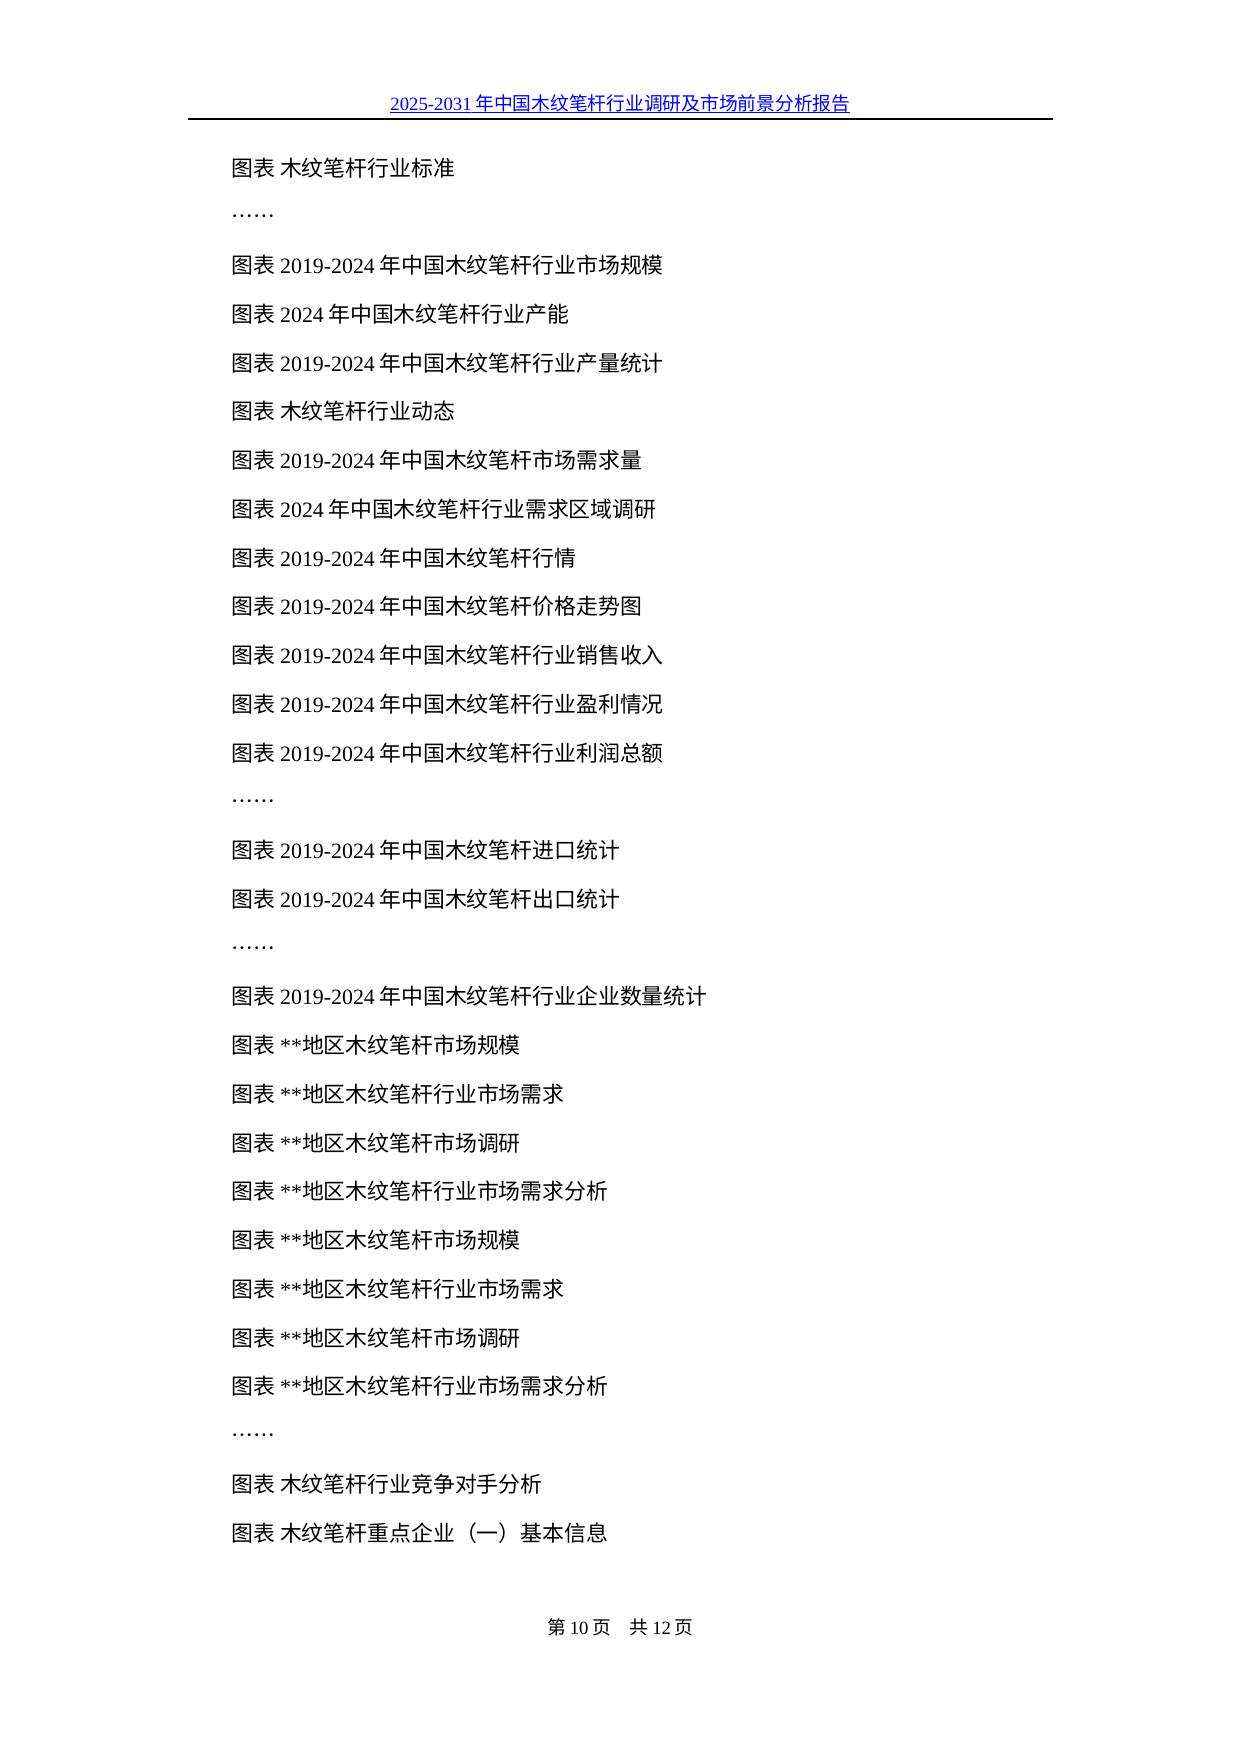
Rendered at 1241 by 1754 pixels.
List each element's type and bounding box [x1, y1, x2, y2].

text [187, 150, 1053, 1548]
